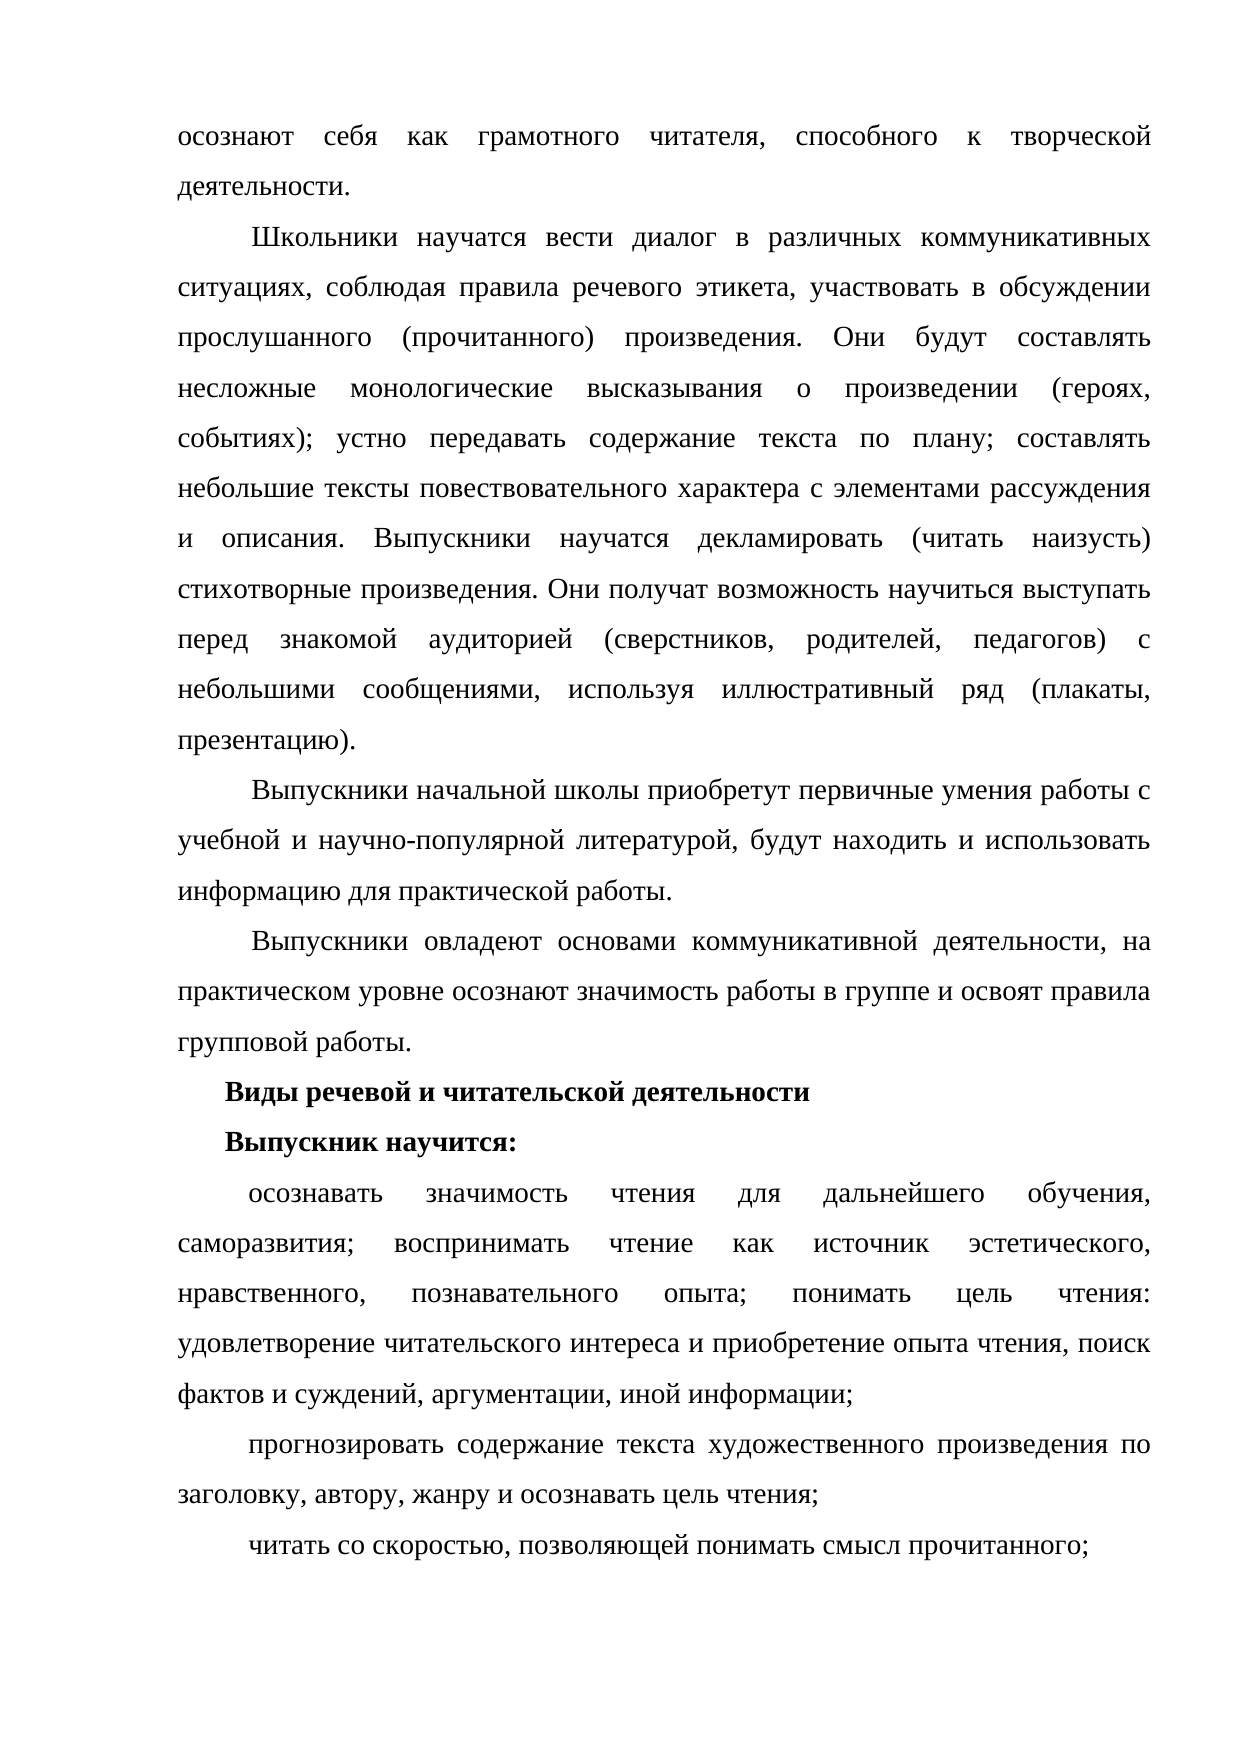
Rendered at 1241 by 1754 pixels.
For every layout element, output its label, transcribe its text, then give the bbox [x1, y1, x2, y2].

text Выпускник научится: [177, 1124, 1152, 1158]
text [177, 118, 1152, 202]
text Виды речевой и читательской деятельности [177, 1074, 1152, 1108]
text прогнозировать содержание текста художественного произведения по заголовку, автору, жанру и осознавать цель чтения; [177, 1426, 1152, 1510]
text читать со скоростью, позволяющей понимать смысл прочитанного; [177, 1527, 1152, 1560]
text Выпускники начальной школы приобретут первичные умения работы с учебной и научно-популярной литературой, будут находить и использовать информацию для практической работы. [177, 772, 1152, 906]
text осознавать значимость чтения для дальнейшего обучения, саморазвития; воспринимать чтение как источник эстетического, нравственного, познавательного опыта; понимать цель чтения: удовлетворение читательского интереса и приобретение опыта чтения, поиск фактов и суждений, аргументации, иной информации; [177, 1175, 1152, 1409]
text Школьники научатся вести диалог в различных коммуникативных ситуациях, соблюдая правила речевого этикета, участвовать в обсуждении прослушанного (прочитанного) произведения. Они будут составлять несложные монологические высказывания о произведении (героях, событиях); устно передавать содержание текста по плану; составлять небольшие тексты повествовательного характера с элементами рассуждения и описания. Выпускники научатся декламировать (читать наизусть) стихотворные произведения. Они получат возможность научиться выступать перед знакомой аудиторией (сверстников, родителей, педагогов) с небольшими сообщениями, используя иллюстративный ряд (плакаты, презентацию). [177, 219, 1152, 755]
text Выпускники овладеют основами коммуникативной деятельности, на практическом уровне осознают значимость работы в группе и освоят правила групповой работы. [177, 923, 1152, 1057]
